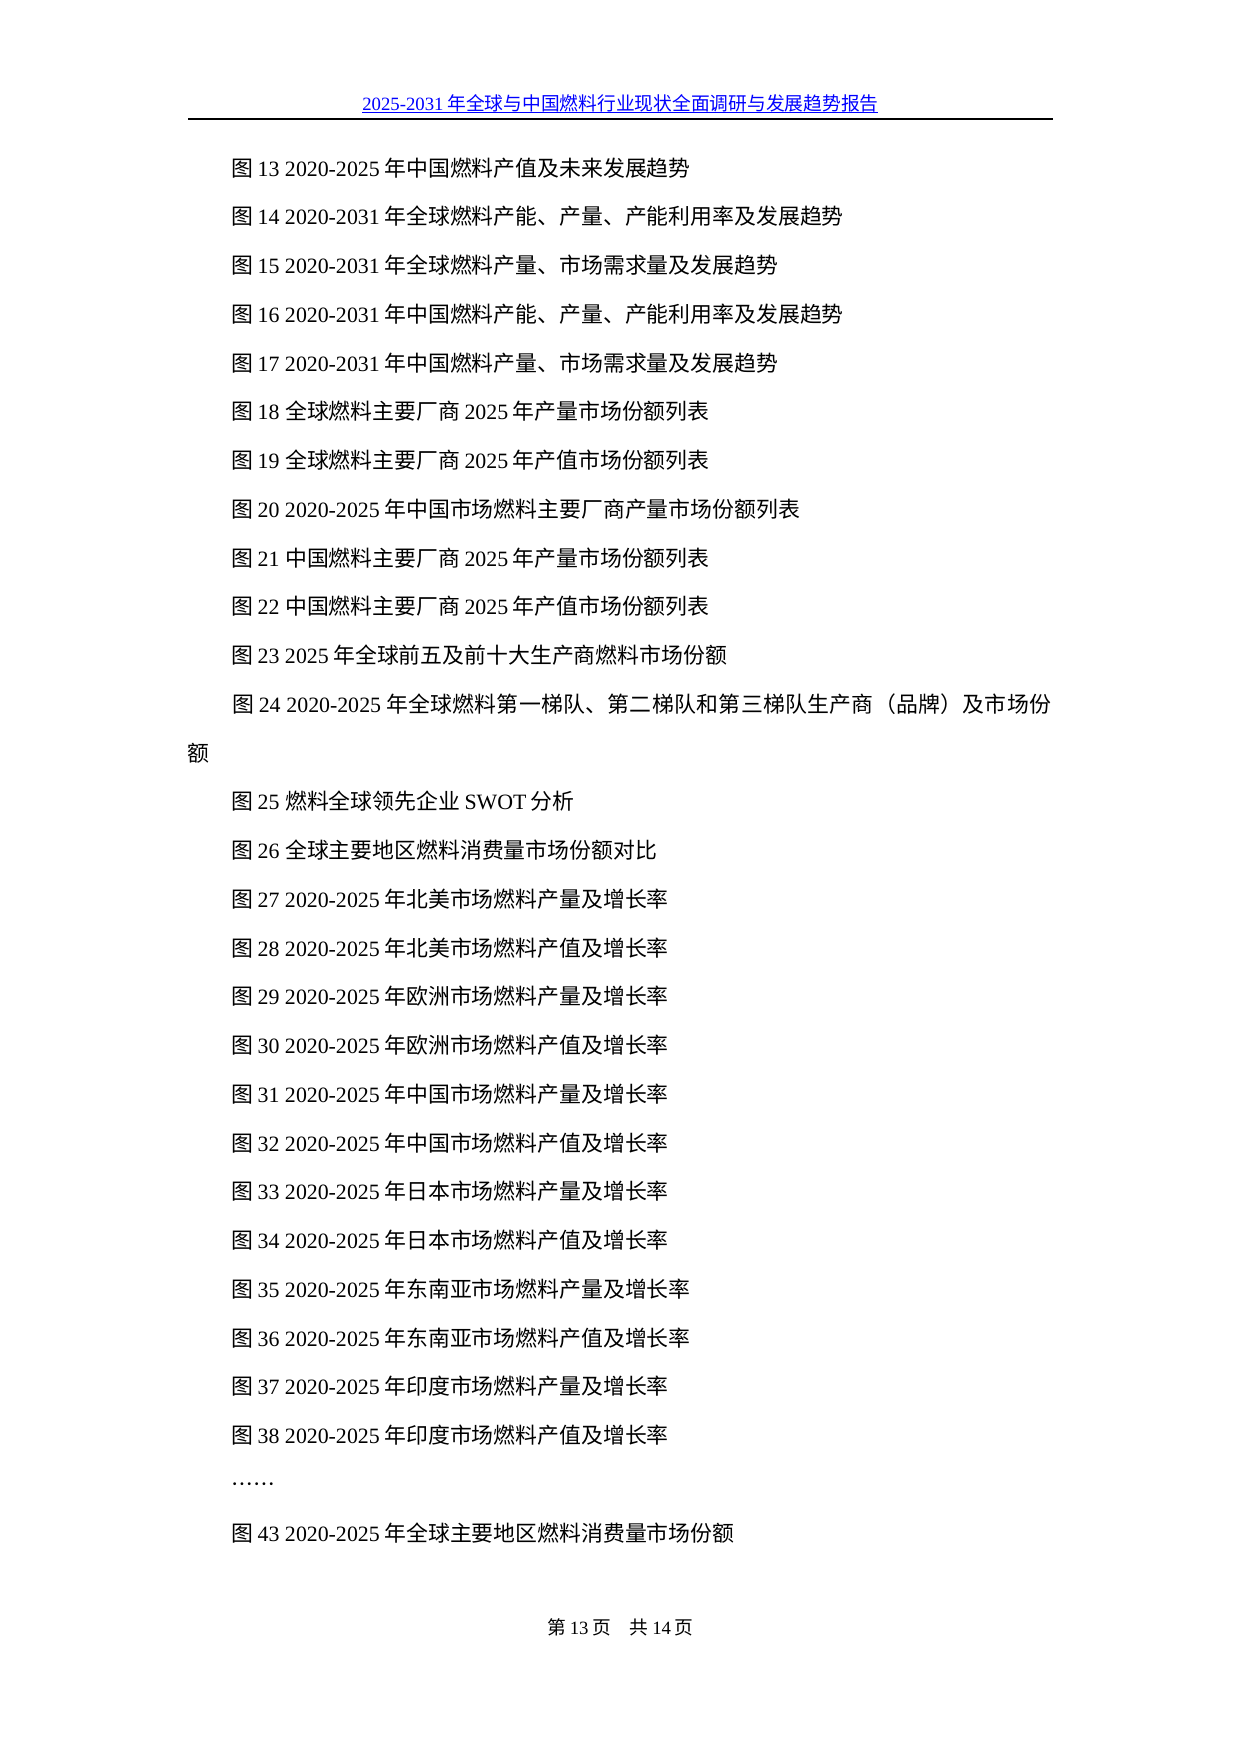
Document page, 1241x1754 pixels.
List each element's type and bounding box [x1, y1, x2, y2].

text [187, 150, 1053, 1548]
